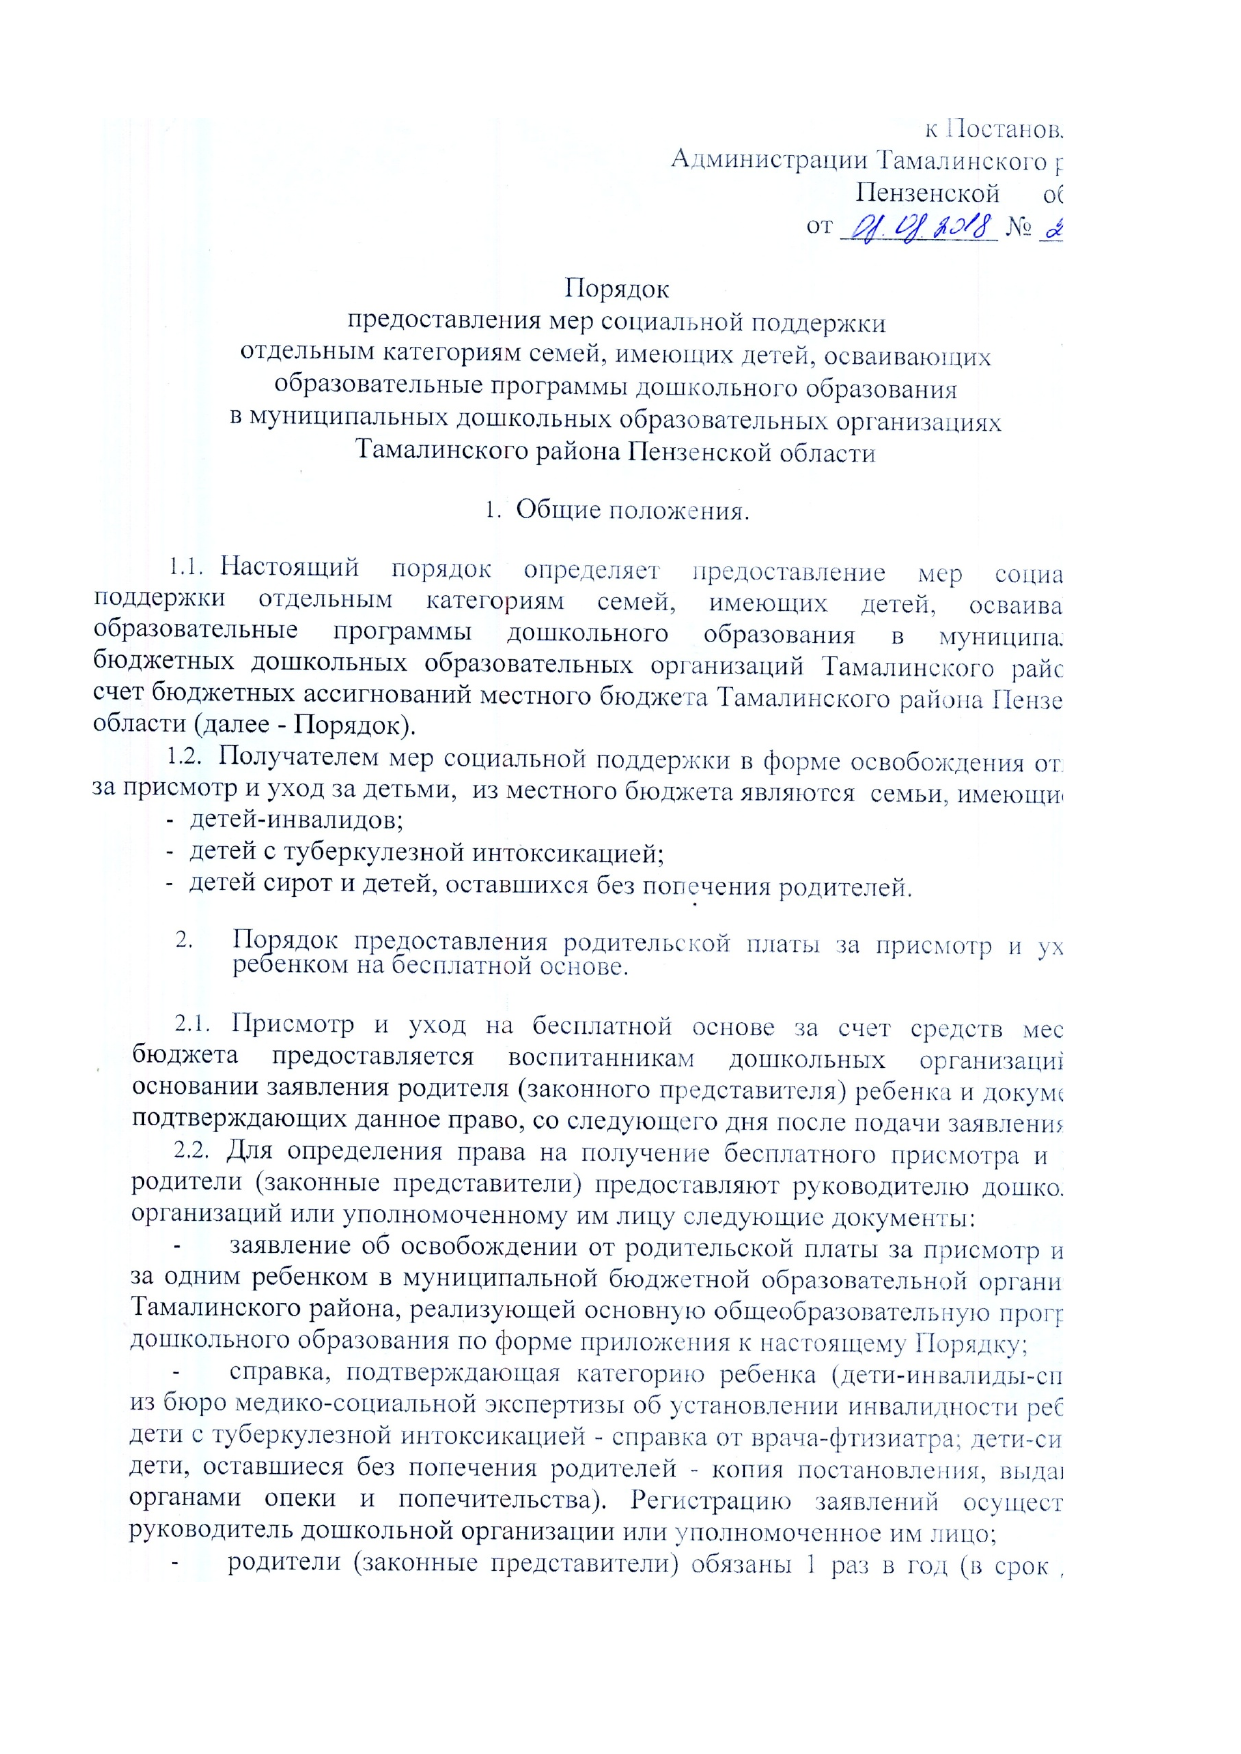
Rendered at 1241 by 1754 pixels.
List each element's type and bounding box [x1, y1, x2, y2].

picture [88, 118, 1064, 1582]
